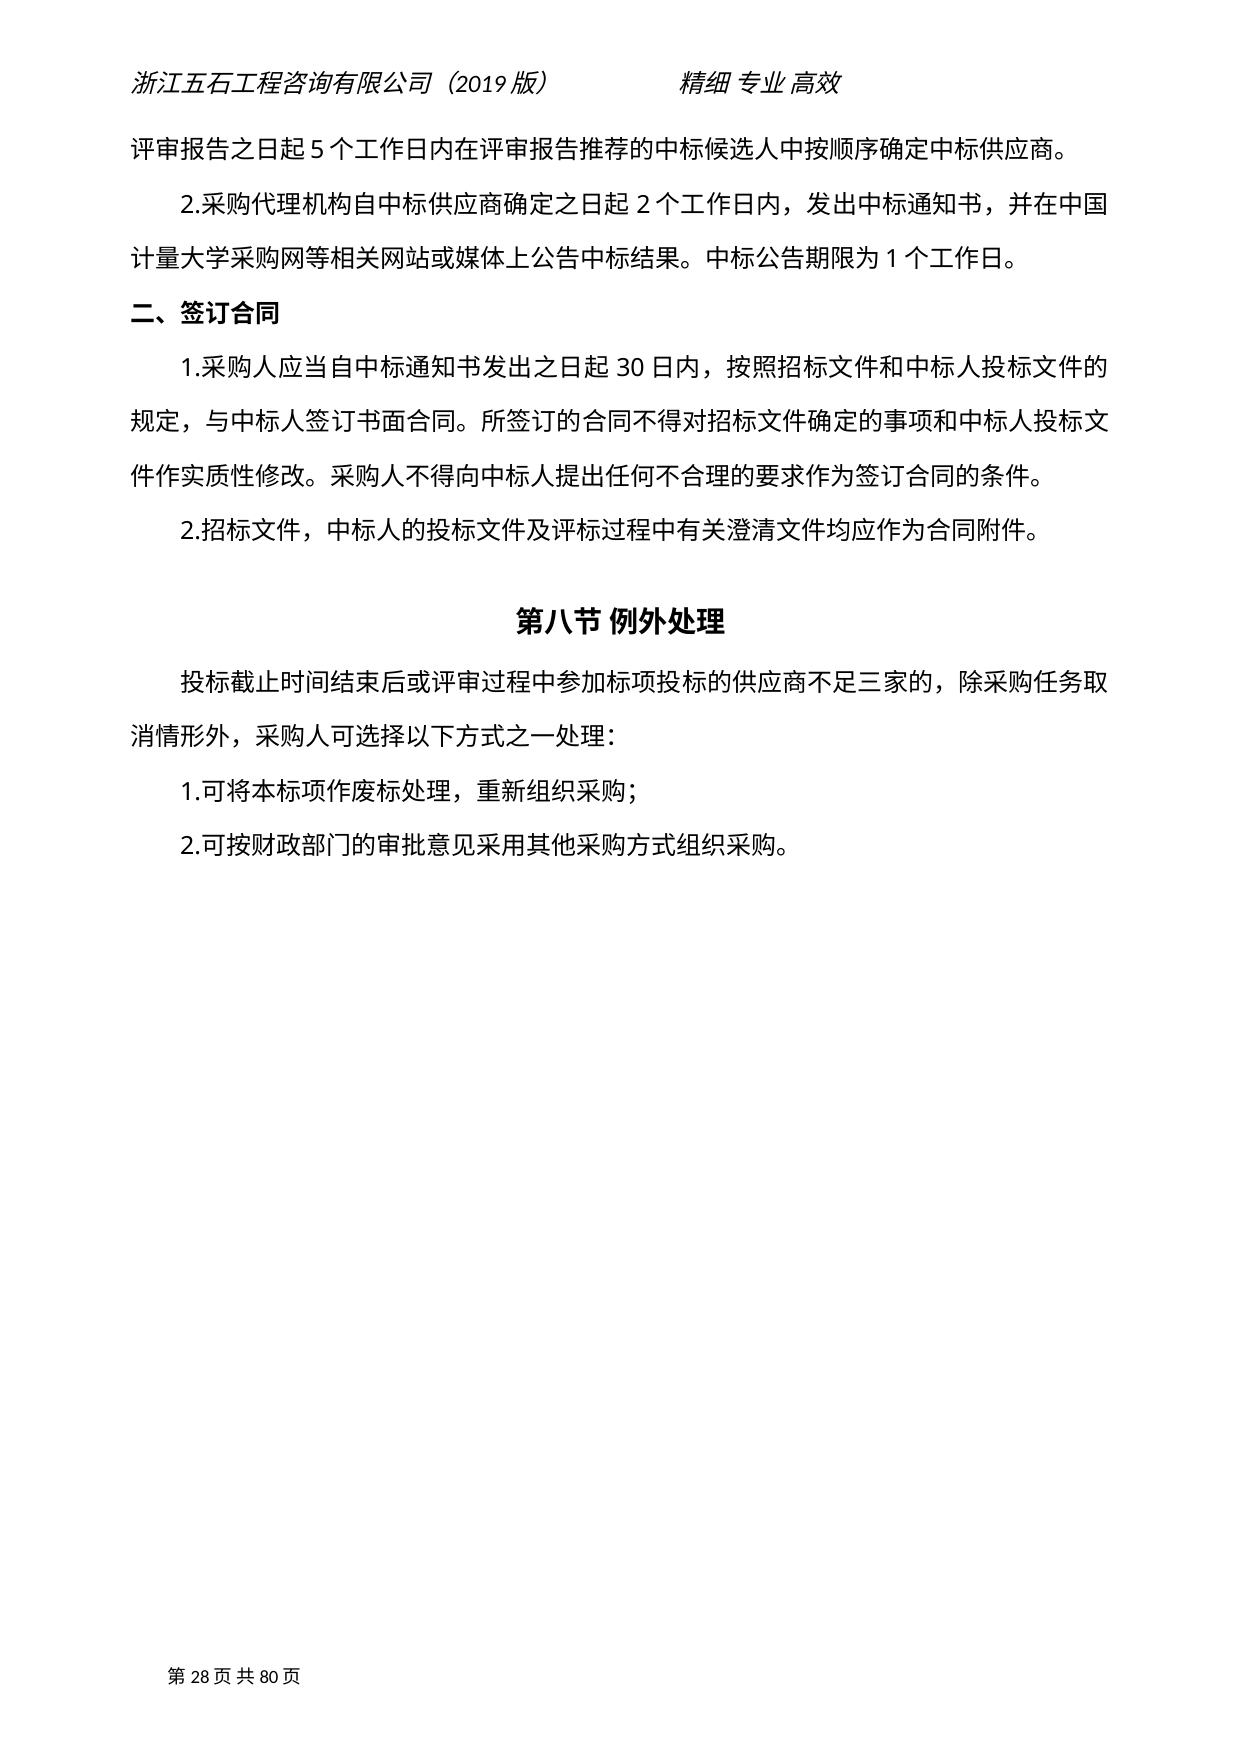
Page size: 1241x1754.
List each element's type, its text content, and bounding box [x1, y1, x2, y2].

subtitle 二、签订合同 [130, 293, 1110, 329]
subtitle 第八节 例外处理 [130, 599, 1110, 641]
text 2.可按财政部门的审批意见采用其他采购方式组织采购。 [130, 826, 1110, 862]
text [130, 130, 1110, 166]
text 1.可将本标项作废标处理，重新组织采购； [130, 771, 1110, 807]
text 2.采购代理机构自中标供应商确定之日起2个工作日内，发出中标通知书，并在中国计量大学采购网等相关网站或媒体上公告中标结果。中标公告期限为1个工作日。 [130, 184, 1110, 275]
text 1.采购人应当自中标通知书发出之日起30日内，按照招标文件和中标人投标文件的规定，与中标人签订书面合同。所签订的合同不得对招标文件确定的事项和中标人投标文件作实质性修改。采购人不得向中标人提出任何不合理的要求作为签订合同的条件。 [130, 347, 1110, 492]
text 2.招标文件，中标人的投标文件及评标过程中有关澄清文件均应作为合同附件。 [130, 511, 1110, 547]
text 投标截止时间结束后或评审过程中参加标项投标的供应商不足三家的，除采购任务取消情形外，采购人可选择以下方式之一处理： [130, 662, 1110, 753]
